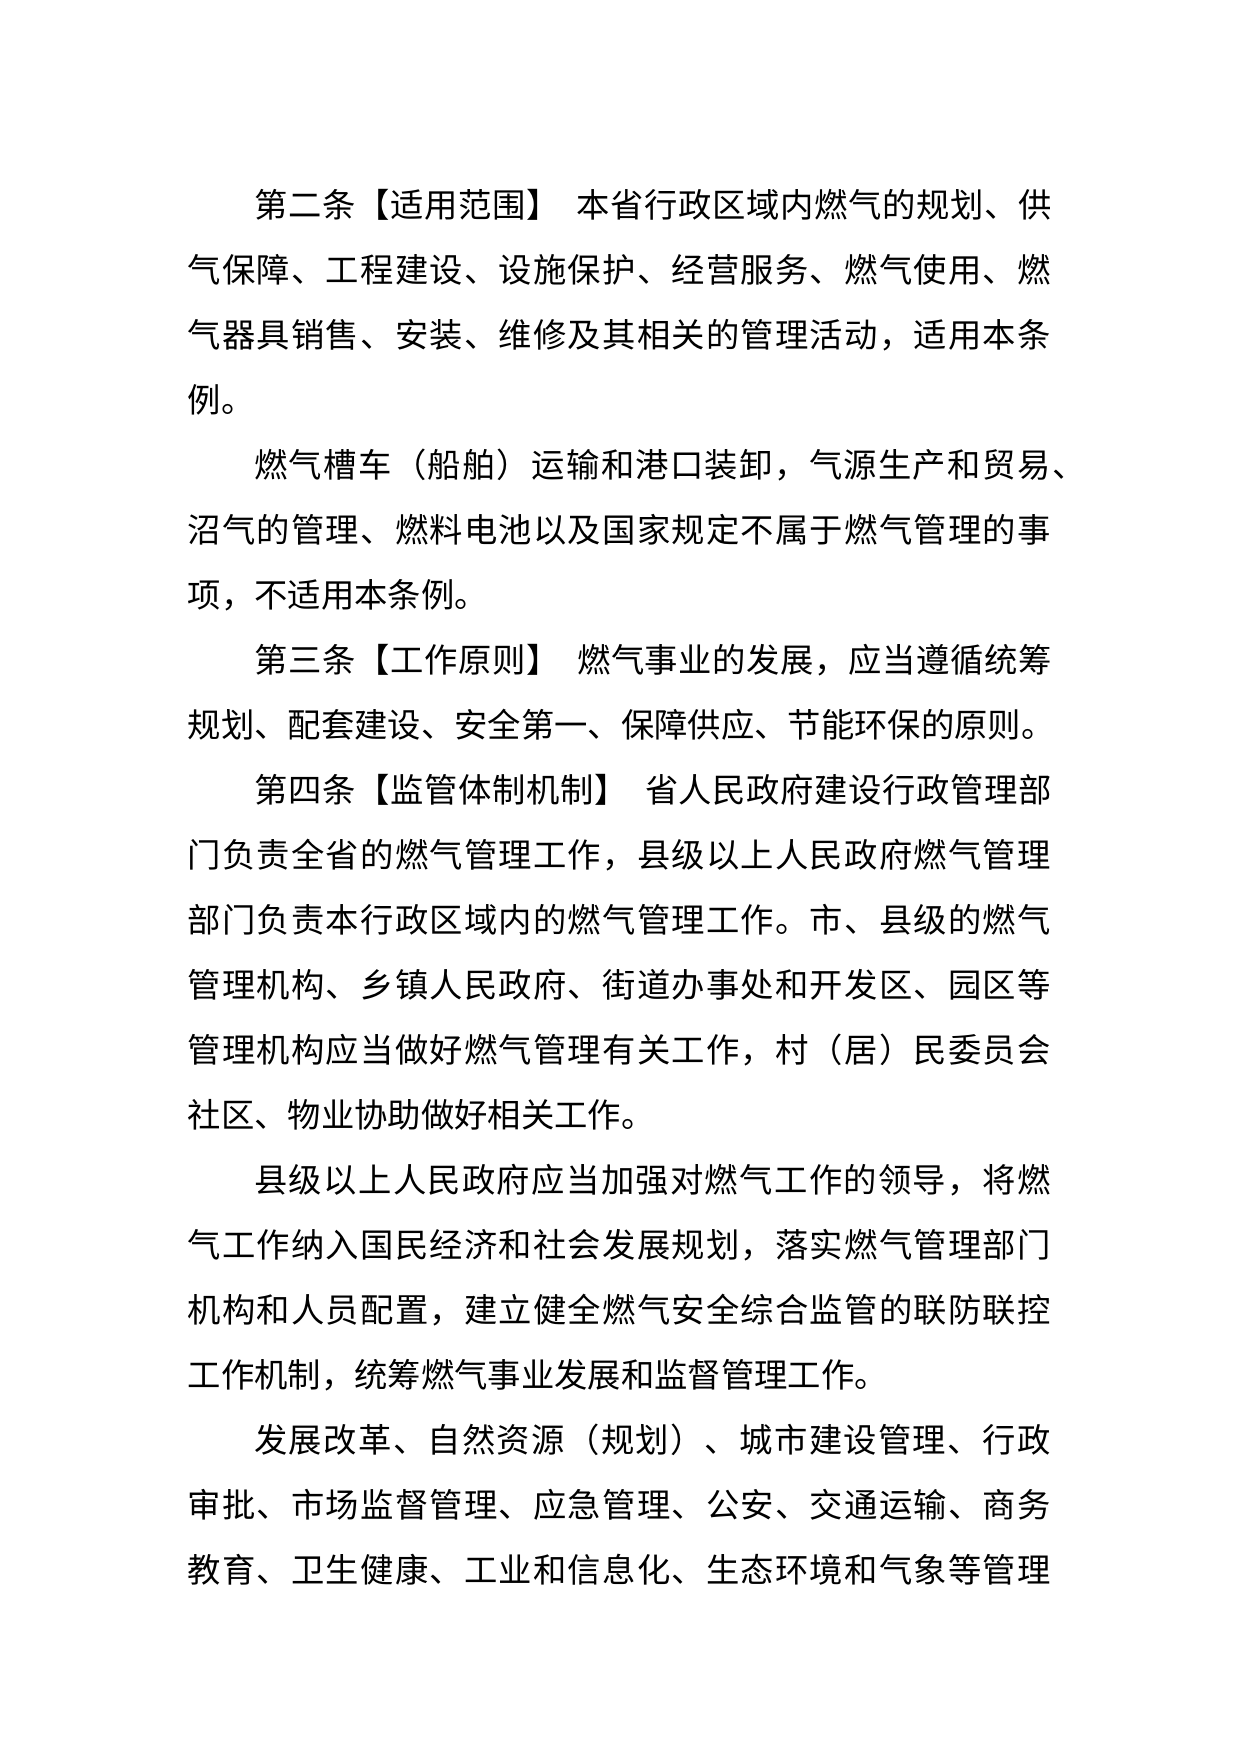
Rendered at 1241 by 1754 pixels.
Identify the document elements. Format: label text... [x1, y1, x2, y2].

text 第三条【工作原则】 燃气事业的发展，应当遵循统筹规划、配套建设、安全第一、保障供应、节能环保的原则。 [187, 617, 1053, 747]
text 第四条【监管体制机制】 省人民政府建设行政管理部门负责全省的燃气管理工作，县级以上人民政府燃气管理部门负责本行政区域内的燃气管理工作。市、县级的燃气管理机构、乡镇人民政府、街道办事处和开发区、园区等管理机构应当做好燃气管理有关工作，村（居）民委员会、社区、物业协助做好相关工作。 [187, 747, 1053, 1137]
text 燃气槽车（船舶）运输和港口装卸，气源生产和贸易、沼气的管理、燃料电池以及国家规定不属于燃气管理的事项，不适用本条例。 [187, 422, 1053, 617]
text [187, 1397, 1053, 1592]
text 县级以上人民政府应当加强对燃气工作的领导，将燃气工作纳入国民经济和社会发展规划，落实燃气管理部门、机构和人员配置，建立健全燃气安全综合监管的联防联控工作机制，统筹燃气事业发展和监督管理工作。 [187, 1137, 1053, 1397]
text 第二条【适用范围】 本省行政区域内燃气的规划、供气保障、工程建设、设施保护、经营服务、燃气使用、燃气器具销售、安装、维修及其相关的管理活动，适用本条例。 [187, 162, 1053, 422]
